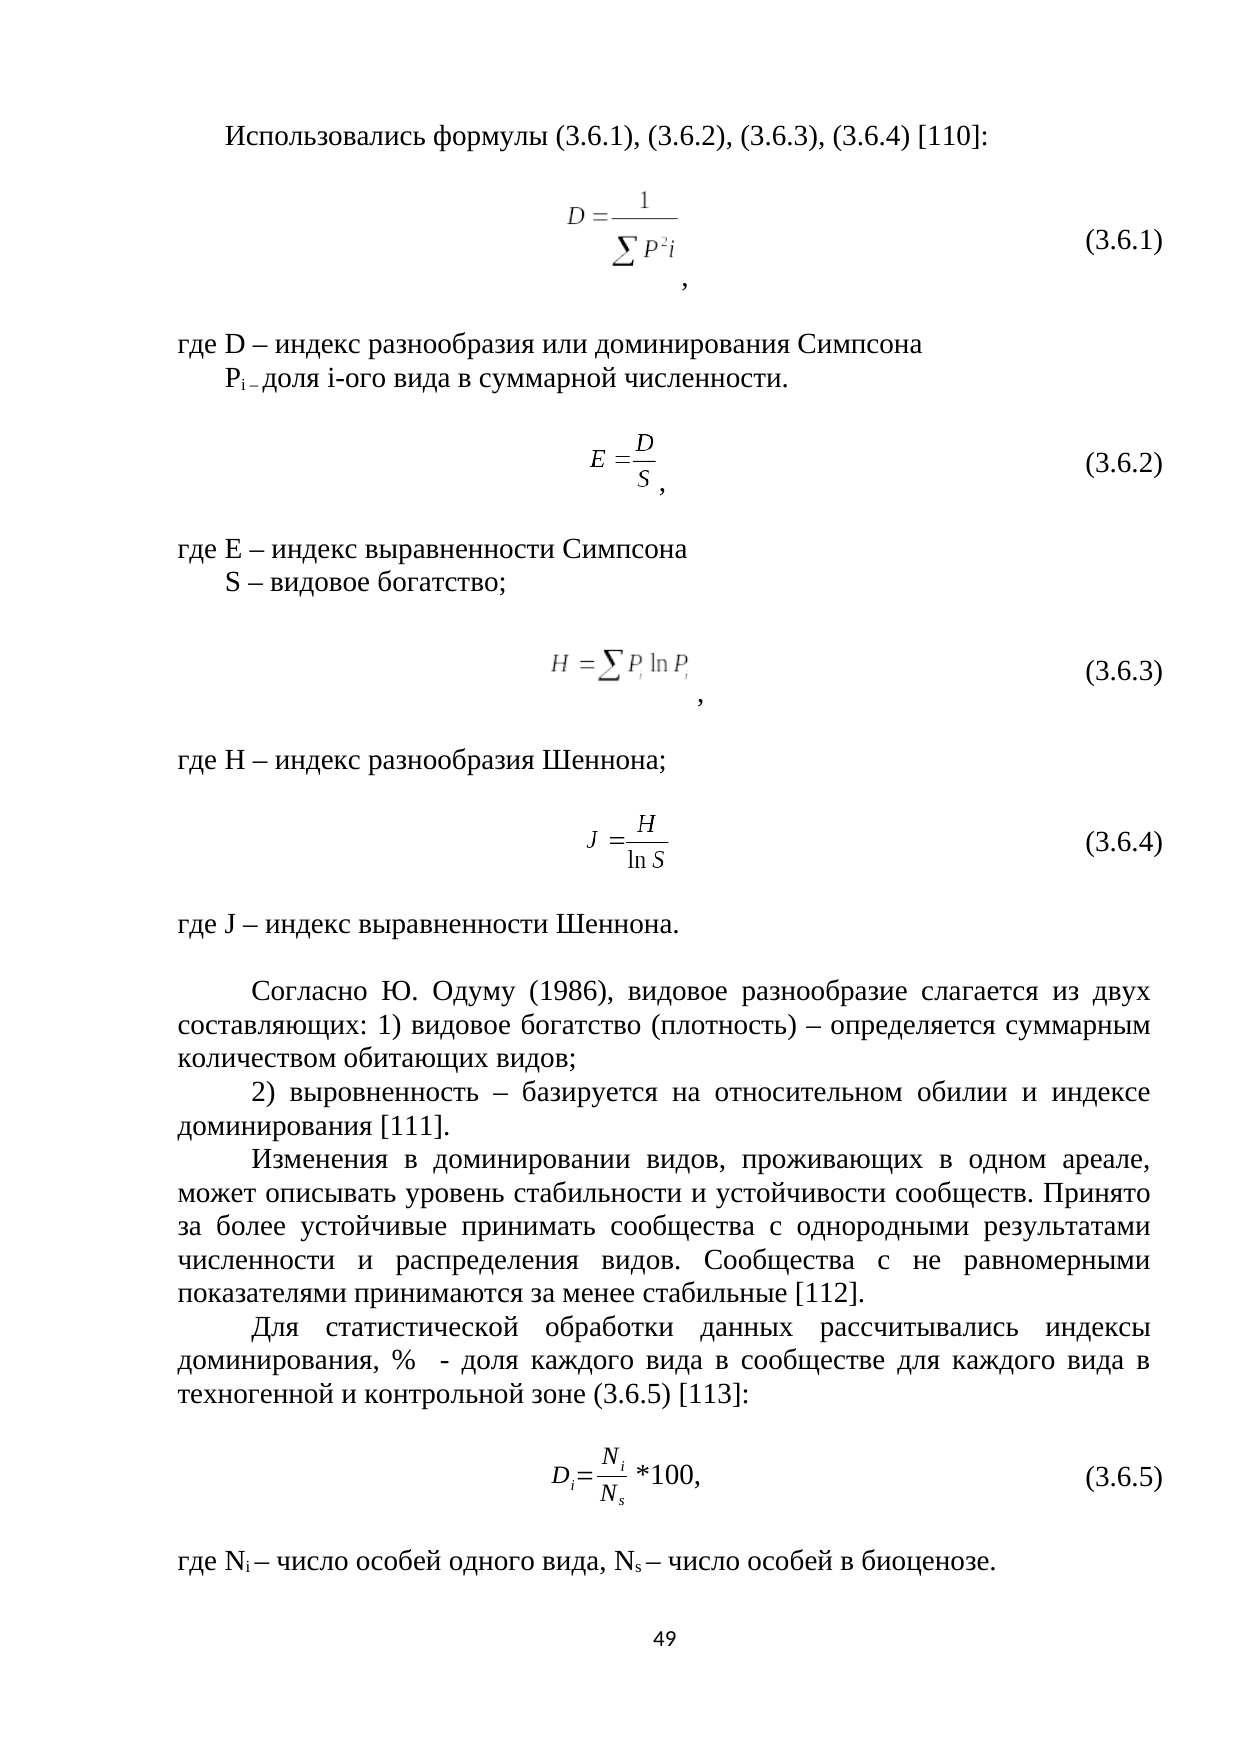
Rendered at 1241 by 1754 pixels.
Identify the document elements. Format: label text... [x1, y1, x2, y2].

text Изменения в доминировании видов, проживающих в одном ареале, может описывать уровень стабильности и устойчивости сообществ. Принято за более устойчивые принимать сообщества с однородными результатами численности и распределения видов. Сообщества с не равномерными показателями принимаются за менее стабильные [112]. [177, 1141, 1152, 1309]
table_header , [177, 427, 1074, 497]
table_header (3.6.2) [1074, 427, 1174, 497]
text 2) выровненность – базируется на относительном обилии и индексе доминирования [111]. [177, 1074, 1152, 1141]
table_header [177, 809, 1074, 873]
text где Е – индекс выравненности Симпсона [177, 531, 1152, 564]
table_header (3.6.4) [1074, 809, 1174, 873]
text Согласно Ю. Одуму (1986), видовое разнообразие слагается из двух составляющих: 1) видовое богатство (плотность) – определяется суммарным количеством обитающих видов; [177, 973, 1152, 1074]
text где Ni – число особей одного вида, Ns – число особей в биоценозе. [177, 1543, 1152, 1577]
table_header *100, [177, 1443, 1074, 1509]
text Использовались формулы (3.6.1), (3.6.2), (3.6.3), (3.6.4) [110]: [177, 118, 1152, 152]
table_header (3.6.5) [1074, 1443, 1174, 1509]
text Для статистической обработки данных рассчитывались индексы доминирования, % - доля каждого вида в сообществе для каждого вида в техногенной и контрольной зоне (3.6.5) [113]: [177, 1309, 1152, 1409]
text Pi – доля i-ого вида в суммарной численности. [177, 360, 1152, 394]
table_header (3.6.3) [1074, 632, 1174, 708]
text S – видовое богатство; [177, 564, 1152, 598]
table_header (3.6.1) [1074, 185, 1174, 293]
text где D – индекс разнообразия или доминирования Симпсона [177, 327, 1152, 360]
table_header , [177, 632, 1074, 708]
text где Н – индекс разнообразия Шеннона; [177, 742, 1152, 775]
table_header , [177, 185, 1074, 293]
text где J – индекс выравненности Шеннона. [177, 906, 1152, 940]
